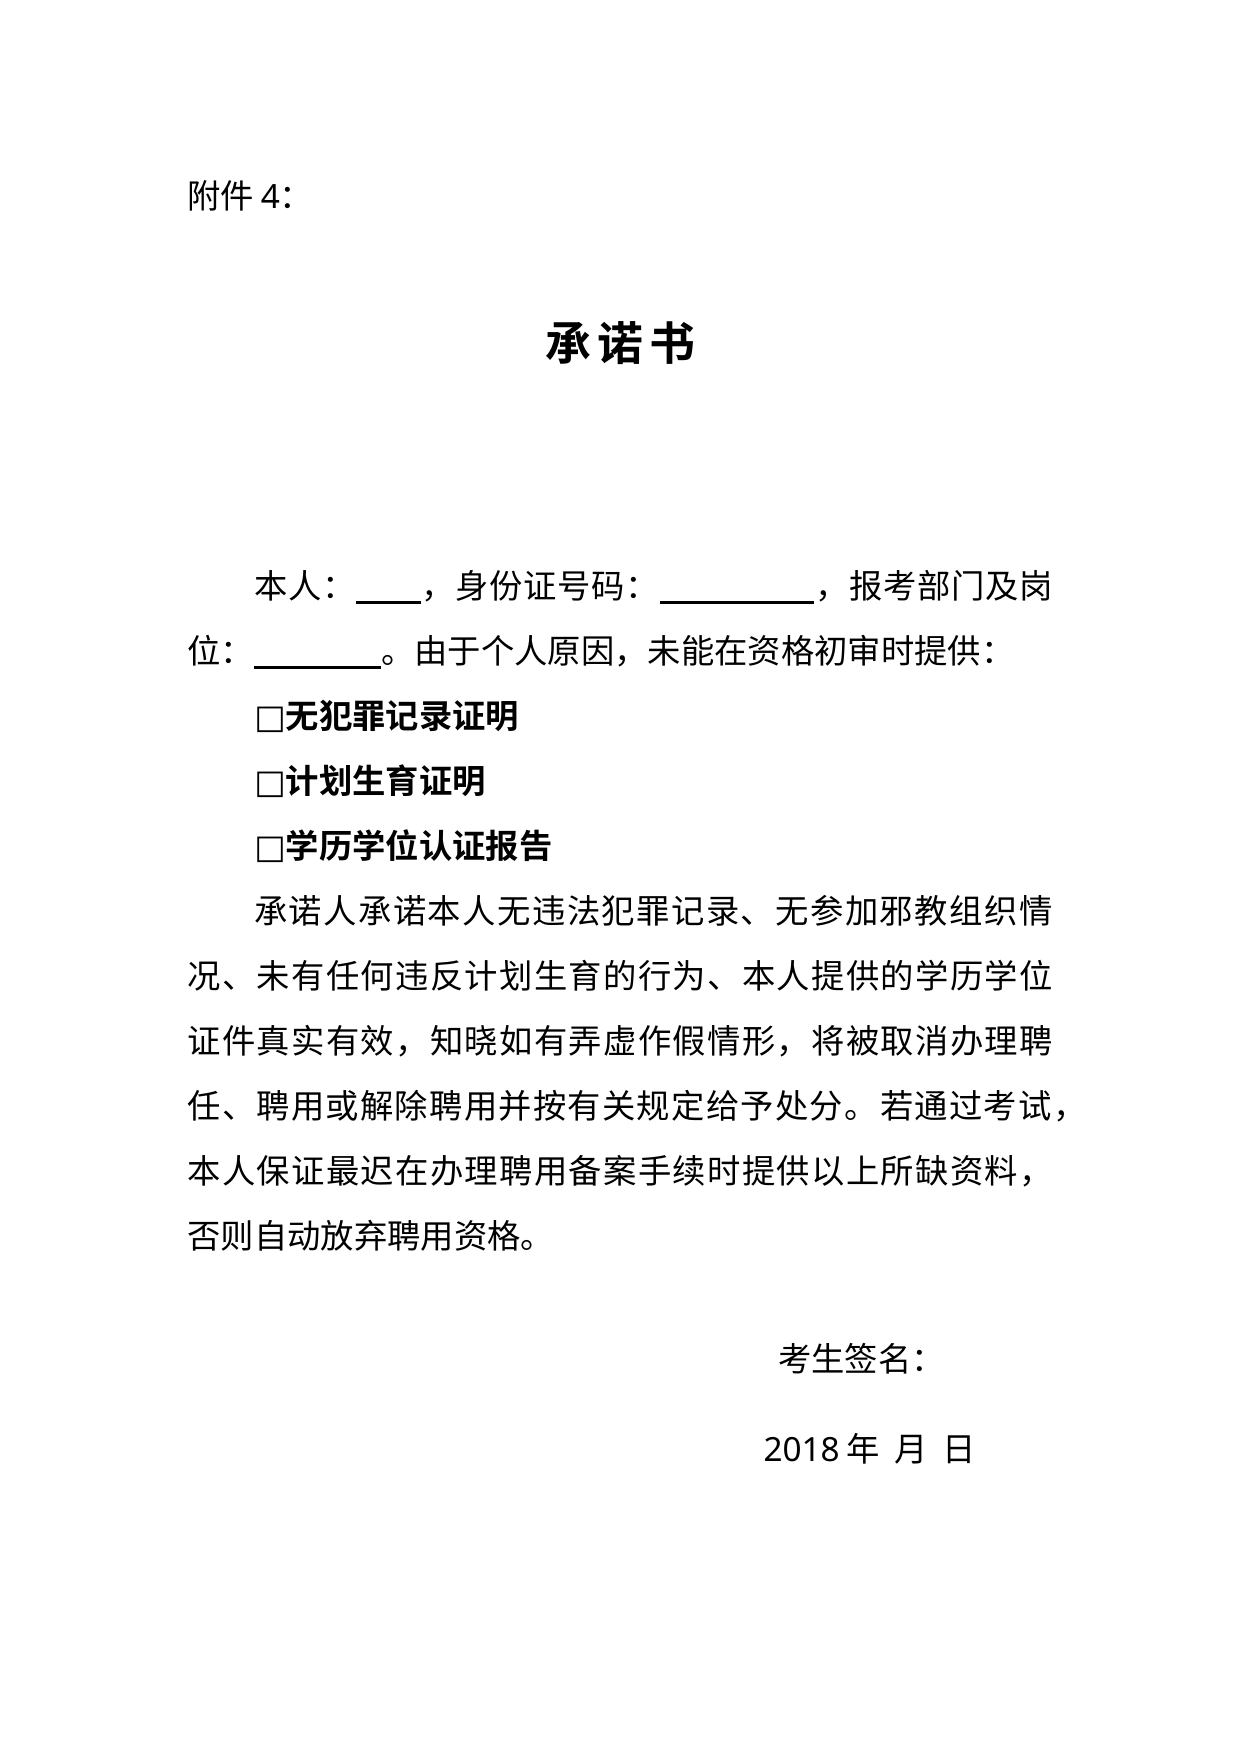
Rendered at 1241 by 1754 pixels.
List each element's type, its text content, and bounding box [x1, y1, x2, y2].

text □计划生育证明 [187, 747, 1053, 812]
text 附件4： [187, 162, 1053, 227]
text □学历学位认证报告 [187, 812, 1053, 877]
text 2018年 月 日 [586, 1414, 1053, 1479]
text 承诺人承诺本人无违法犯罪记录、无参加邪教组织情况、未有任何违反计划生育的行为、本人提供的学历学位证件真实有效，知晓如有弄虚作假情形，将被取消办理聘任、聘用或解除聘用并按有关规定给予处分。若通过考试，本人保证最迟在办理聘用备案手续时提供以上所缺资料，否则自动放弃聘用资格。 [187, 877, 1053, 1267]
text 考生签名： [586, 1324, 1053, 1389]
text 本人： ，身份证号码： ，报考部门及岗位： 。由于个人原因，未能在资格初审时提供： [187, 552, 1053, 682]
text □无犯罪记录证明 [187, 682, 1053, 747]
text 承诺书 [187, 292, 1053, 389]
